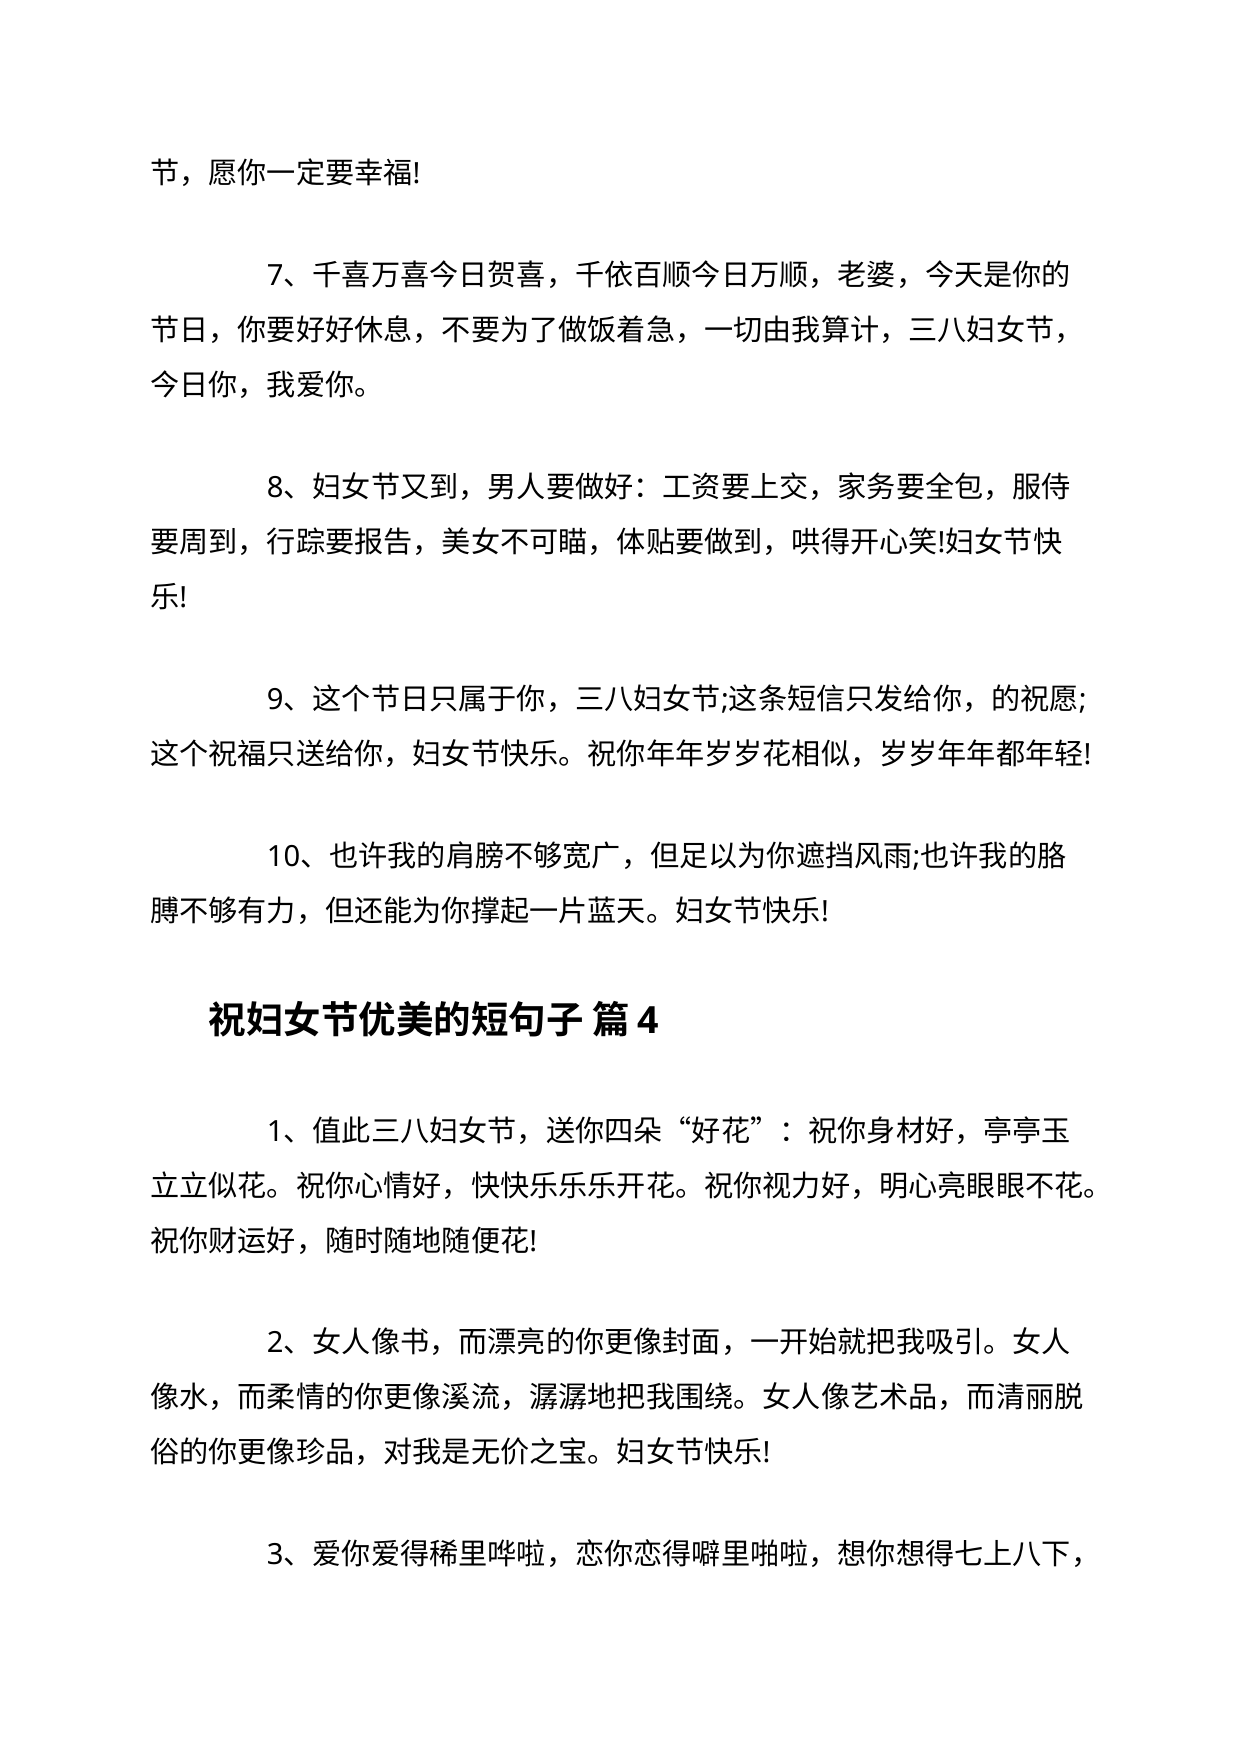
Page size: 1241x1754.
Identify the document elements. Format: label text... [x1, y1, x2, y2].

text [150, 150, 1090, 192]
text 8、妇女节又到，男人要做好：工资要上交，家务要全包，服侍要周到，行踪要报告，美女不可瞄，体贴要做到，哄得开心笑!妇女节快乐! [150, 464, 1090, 616]
text 9、这个节日只属于你，三八妇女节;这条短信只发给你，的祝愿;这个祝福只送给你，妇女节快乐。祝你年年岁岁花相似，岁岁年年都年轻! [150, 676, 1090, 773]
text 10、也许我的肩膀不够宽广，但足以为你遮挡风雨;也许我的胳膊不够有力，但还能为你撑起一片蓝天。妇女节快乐! [150, 833, 1090, 930]
text 7、千喜万喜今日贺喜，千依百顺今日万顺，老婆，今天是你的节日，你要好好休息，不要为了做饭着急，一切由我算计，三八妇女节，今日你，我爱你。 [150, 252, 1090, 404]
text 2、女人像书，而漂亮的你更像封面，一开始就把我吸引。女人像水，而柔情的你更像溪流，潺潺地把我围绕。女人像艺术品，而清丽脱俗的你更像珍品，对我是无价之宝。妇女节快乐! [150, 1319, 1090, 1471]
text 1、值此三八妇女节，送你四朵“好花”：祝你身材好，亭亭玉立立似花。祝你心情好，快快乐乐乐开花。祝你视力好，明心亮眼眼不花。祝你财运好，随时随地随便花! [150, 1107, 1090, 1259]
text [150, 1531, 1090, 1573]
text 祝妇女节优美的短句子 篇4 [150, 989, 1090, 1044]
